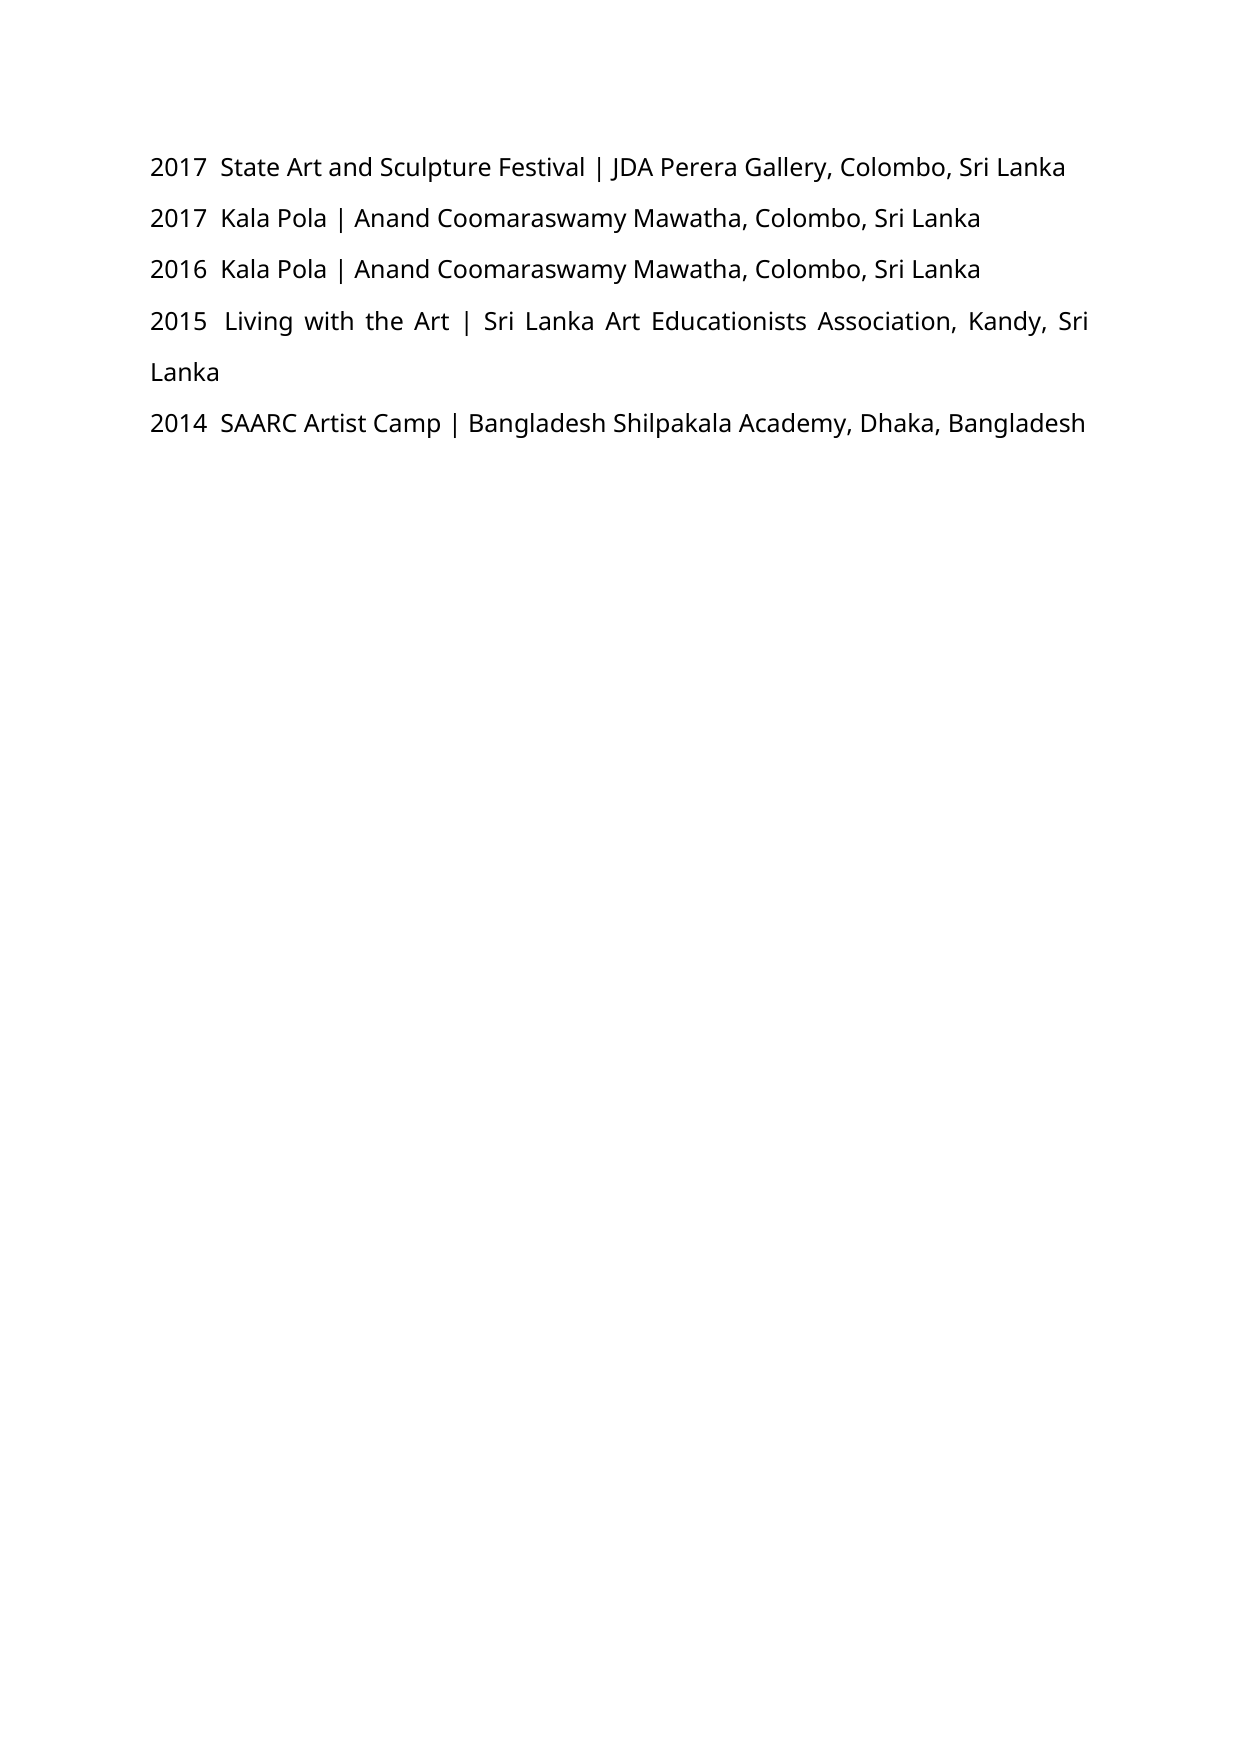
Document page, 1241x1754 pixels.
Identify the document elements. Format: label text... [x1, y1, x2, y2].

text 2016 Kala Pola | Anand Coomaraswamy Mawatha, Colombo, Sri Lanka [150, 252, 1090, 286]
text 2017 Kala Pola | Anand Coomaraswamy Mawatha, Colombo, Sri Lanka [150, 201, 1090, 235]
text 2015 Living with the Art | Sri Lanka Art Educationists Association, Kandy, Sri Lanka [150, 303, 1090, 388]
text 2014 SAARC Artist Camp | Bangladesh Shilpakala Academy, Dhaka, Bangladesh [150, 405, 1090, 439]
text 2017 State Art and Sculpture Festival | JDA Perera Gallery, Colombo, Sri Lanka [150, 150, 1090, 184]
